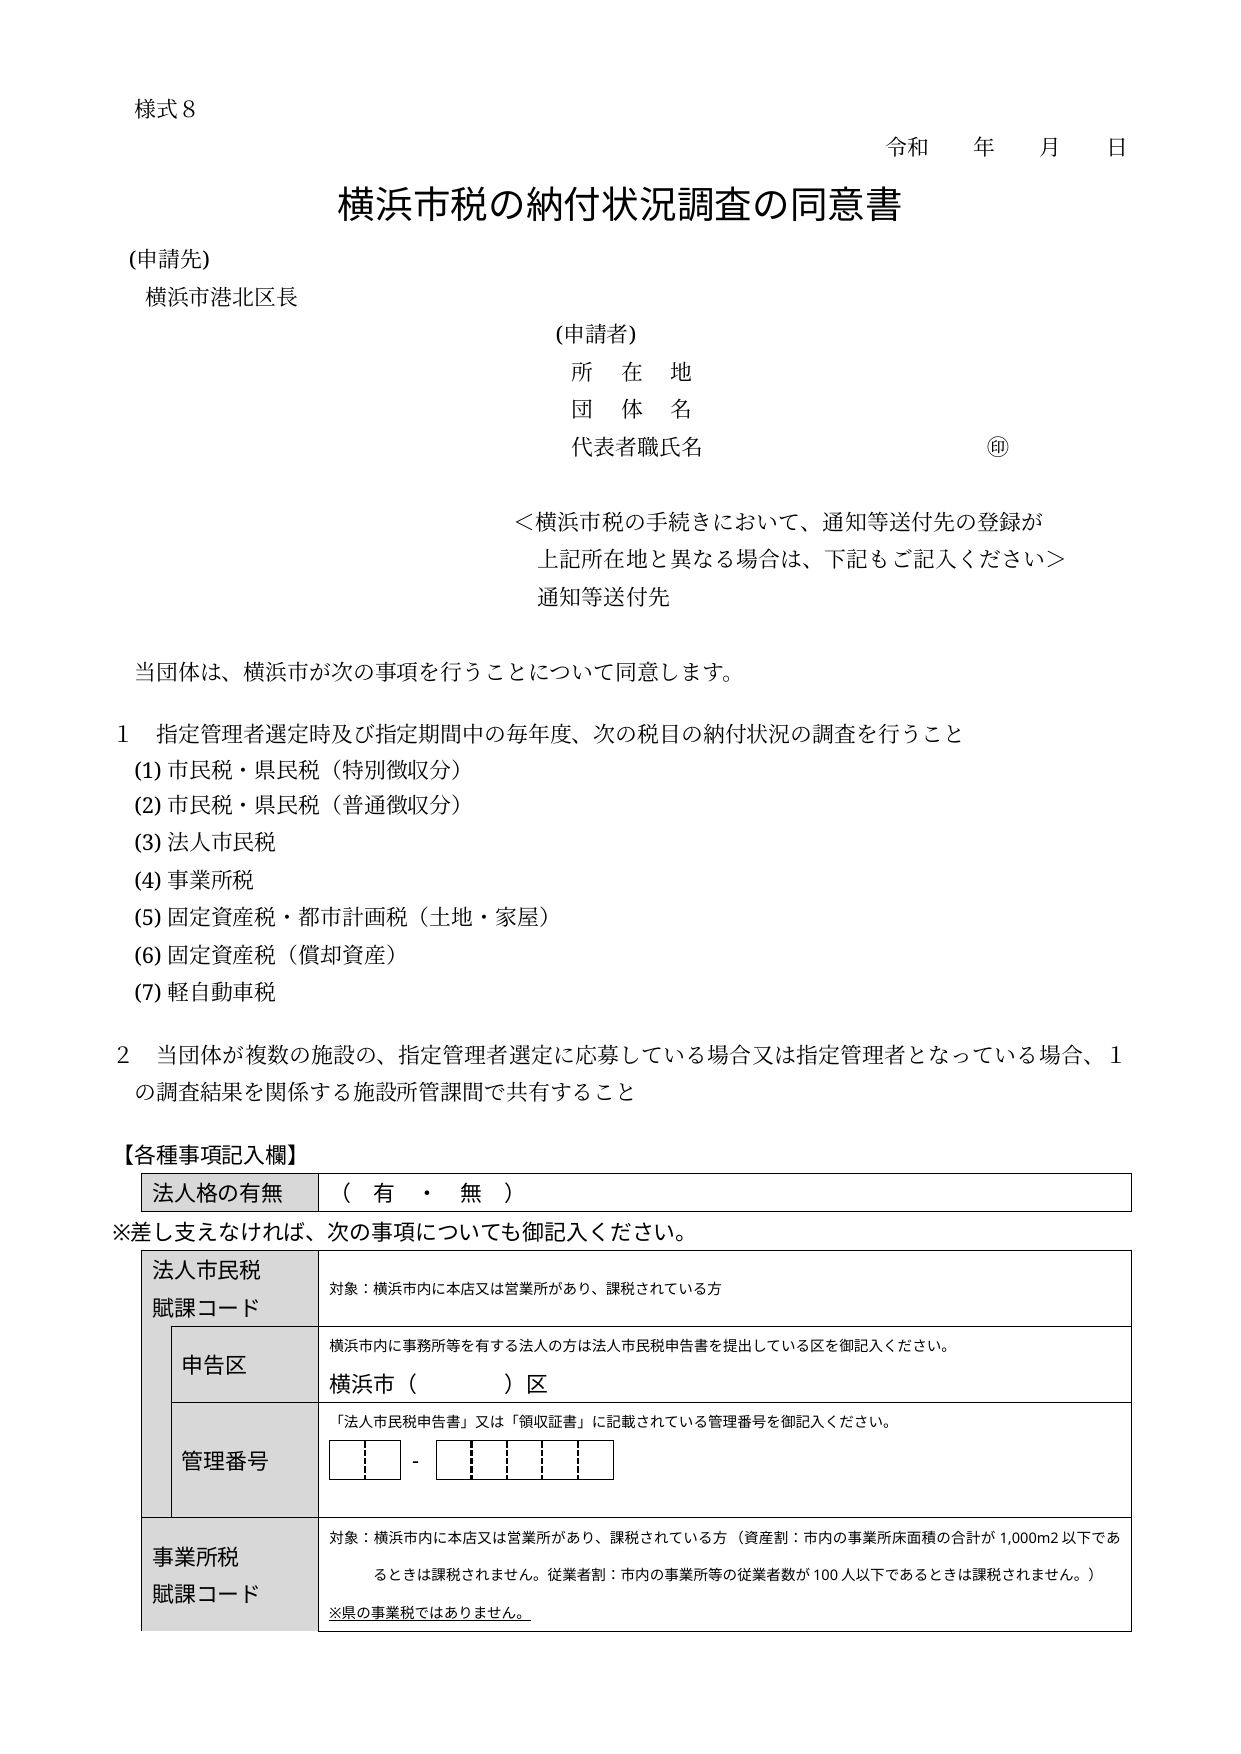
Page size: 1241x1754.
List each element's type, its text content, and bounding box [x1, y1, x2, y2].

text (4) 事業所税 [112, 860, 1128, 897]
text (2) 市民税・県民税（普通徴収分） [112, 785, 1128, 822]
text 様式８ [112, 89, 1128, 127]
table_cell 横浜市内に事務所等を有する法人の方は法人市民税申告書を提出している区を御記入ください。 横浜市（ ）区 [319, 1327, 1131, 1402]
table_cell 「法人市民税申告書」又は「領収証書」に記載されている管理番号を御記入ください。 [319, 1403, 1131, 1517]
text ※差し支えなければ、次の事項についても御記入ください。 [112, 1212, 1128, 1249]
text (7) 軽自動車税 [112, 972, 1128, 1010]
text ＜横浜市税の手続きにおいて、通知等送付先の登録が [426, 502, 1128, 539]
text 通知等送付先 [426, 577, 1128, 614]
table_header 法人市民税 賦課コード [142, 1251, 318, 1326]
table_cell 申告区 [172, 1327, 318, 1402]
table_header 対象：横浜市内に本店又は営業所があり、課税されている方 [319, 1251, 1131, 1326]
text (6) 固定資産税（償却資産） [112, 935, 1128, 972]
text 代表者職氏名 ㊞ [112, 427, 1128, 464]
text (申請先) [112, 239, 1128, 277]
table_cell 事業所税 賦課コード [142, 1518, 318, 1631]
text 【各種事項記入欄】 [112, 1135, 1128, 1172]
text 団 体 名 [112, 389, 1128, 427]
text (申請者) [112, 314, 1128, 352]
table_cell 管理番号 [172, 1403, 318, 1517]
text (5) 固定資産税・都市計画税（土地・家屋） [112, 897, 1128, 935]
table_cell 対象：横浜市内に本店又は営業所があり、課税されている方（資産割：市内の事業所床面積の合計が1,000m2以下であるときは課税されません。従業者割：市内の事業所等の従業者数が100人以下であるときは課税されません。） ※県の事業税ではありません。 [319, 1518, 1131, 1631]
text 令和 年 月 日 [112, 127, 1128, 164]
text (3) 法人市民税 [112, 822, 1128, 860]
text 横浜市税の納付状況調査の同意書 [112, 164, 1128, 239]
text 所 在 地 [112, 352, 1128, 389]
text 上記所在地と異なる場合は、下記もご記入ください＞ [426, 539, 1128, 577]
text 当団体は、横浜市が次の事項を行うことについて同意します。 [112, 652, 1128, 689]
table_header （ 有 ・ 無 ） [319, 1174, 1131, 1211]
text １ 指定管理者選定時及び指定期間中の毎年度、次の税目の納付状況の調査を行うこと [112, 714, 1128, 752]
text ２ 当団体が複数の施設の、指定管理者選定に応募している場合又は指定管理者となっている場合、１の調査結果を関係する施設所管課間で共有すること [112, 1035, 1128, 1110]
text (1) 市民税・県民税（特別徴収分） [112, 752, 1128, 785]
text 横浜市港北区長 [112, 277, 1128, 314]
table_header 法人格の有無 [142, 1174, 318, 1211]
table_cell [142, 1326, 171, 1517]
